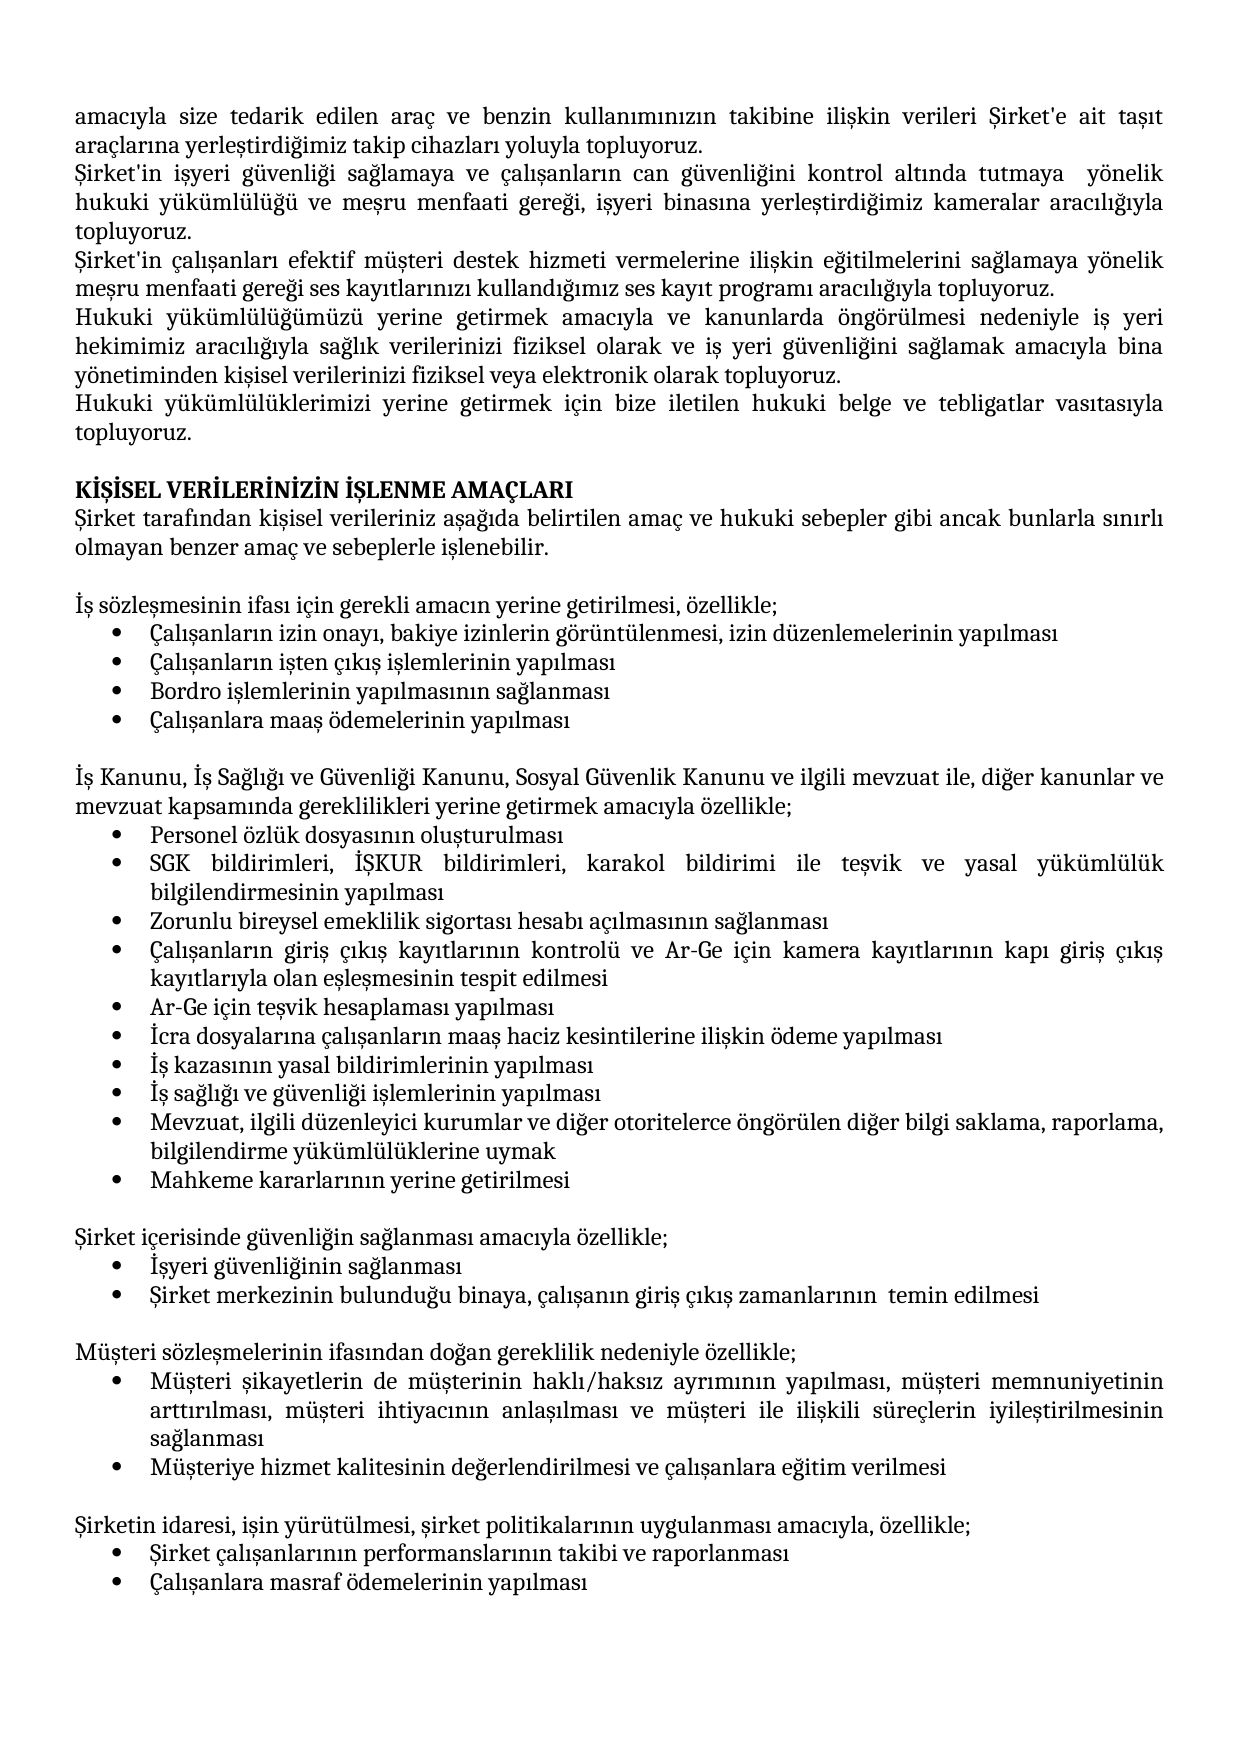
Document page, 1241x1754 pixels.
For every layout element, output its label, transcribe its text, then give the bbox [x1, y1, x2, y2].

list Zorunlu bireysel emeklilik sigortası hesabı açılmasının sağlanması [112, 907, 1165, 936]
list SGK bildirimleri, İŞKUR bildirimleri, karakol bildirimi ile teşvik ve yasal yükümlülük bilgilendirmesinin yapılması [112, 849, 1165, 907]
text Şirket'in işyeri güvenliği sağlamaya ve çalışanların can güvenliğini kontrol altında tutmaya yönelik hukuki yükümlülüğü ve meşru menfaati gereği, işyeri binasına yerleştirdiğimiz kameralar aracılığıyla topluyoruz. [75, 159, 1165, 246]
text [75, 102, 1165, 159]
text Şirket'in çalışanları efektif müşteri destek hizmeti vermelerine ilişkin eğitilmelerini sağlamaya yönelik meşru menfaati gereği ses kayıtlarınızı kullandığımız ses kayıt programı aracılığıyla topluyoruz. [75, 246, 1165, 303]
list Çalışanlara maaş ödemelerinin yapılması [112, 706, 1165, 734]
list Çalışanların izin onayı, bakiye izinlerin görüntülenmesi, izin düzenlemelerinin yapılması [112, 619, 1165, 648]
text Müşteri sözleşmelerinin ifasından doğan gereklilik nedeniyle özellikle; [75, 1338, 1165, 1367]
list Personel özlük dosyasının oluşturulması [112, 821, 1165, 849]
list Müşteri şikayetlerin de müşterinin haklı/haksız ayrımının yapılması, müşteri memnuniyetinin arttırılması, müşteri ihtiyacının anlaşılması ve müşteri ile ilişkili süreçlerin iyileştirilmesinin sağlanması [112, 1367, 1165, 1453]
text Şirketin idaresi, işin yürütülmesi, şirket politikalarının uygulanması amacıyla, özellikle; [75, 1511, 1165, 1539]
list İş sağlığı ve güvenliği işlemlerinin yapılması [112, 1079, 1165, 1108]
text Hukuki yükümlülüklerimizi yerine getirmek için bize iletilen hukuki belge ve tebligatlar vasıtasıyla topluyoruz. [75, 389, 1165, 447]
text KİŞİSEL VERİLERİNİZİN İŞLENME AMAÇLARI [75, 476, 1165, 504]
list Çalışanlara masraf ödemelerinin yapılması [112, 1568, 1165, 1597]
list Mahkeme kararlarının yerine getirilmesi [112, 1166, 1165, 1194]
list İşyeri güvenliğinin sağlanması [112, 1252, 1165, 1281]
list Müşteriye hizmet kalitesinin değerlendirilmesi ve çalışanlara eğitim verilmesi [112, 1453, 1165, 1482]
text İş Kanunu, İş Sağlığı ve Güvenliği Kanunu, Sosyal Güvenlik Kanunu ve ilgili mevzuat ile, diğer kanunlar ve mevzuat kapsamında gereklilikleri yerine getirmek amacıyla özellikle; [75, 763, 1165, 821]
list Çalışanların işten çıkış işlemlerinin yapılması [112, 648, 1165, 677]
text Şirket tarafından kişisel verileriniz aşağıda belirtilen amaç ve hukuki sebepler gibi ancak bunlarla sınırlı olmayan benzer amaç ve sebeplerle işlenebilir. [75, 504, 1165, 562]
text İş sözleşmesinin ifası için gerekli amacın yerine getirilmesi, özellikle; [75, 591, 1165, 619]
list Şirket merkezinin bulunduğu binaya, çalışanın giriş çıkış zamanlarının temin edilmesi [112, 1281, 1165, 1309]
list İcra dosyalarına çalışanların maaş haciz kesintilerine ilişkin ödeme yapılması [112, 1022, 1165, 1051]
list Mevzuat, ilgili düzenleyici kurumlar ve diğer otoritelerce öngörülen diğer bilgi saklama, raporlama, bilgilendirme yükümlülüklerine uymak [112, 1108, 1165, 1166]
list Çalışanların giriş çıkış kayıtlarının kontrolü ve Ar-Ge için kamera kayıtlarının kapı giriş çıkış kayıtlarıyla olan eşleşmesinin tespit edilmesi [112, 936, 1165, 993]
list Ar-Ge için teşvik hesaplaması yapılması [112, 993, 1165, 1022]
list İş kazasının yasal bildirimlerinin yapılması [112, 1051, 1165, 1079]
text Hukuki yükümlülüğümüzü yerine getirmek amacıyla ve kanunlarda öngörülmesi nedeniyle iş yeri hekimimiz aracılığıyla sağlık verilerinizi fiziksel olarak ve iş yeri güvenliğini sağlamak amacıyla bina yönetiminden kişisel verilerinizi fiziksel veya elektronik olarak topluyoruz. [75, 303, 1165, 389]
list Bordro işlemlerinin yapılmasının sağlanması [112, 677, 1165, 706]
list Şirket çalışanlarının performanslarının takibi ve raporlanması [112, 1539, 1165, 1568]
text Şirket içerisinde güvenliğin sağlanması amacıyla özellikle; [75, 1223, 1165, 1252]
